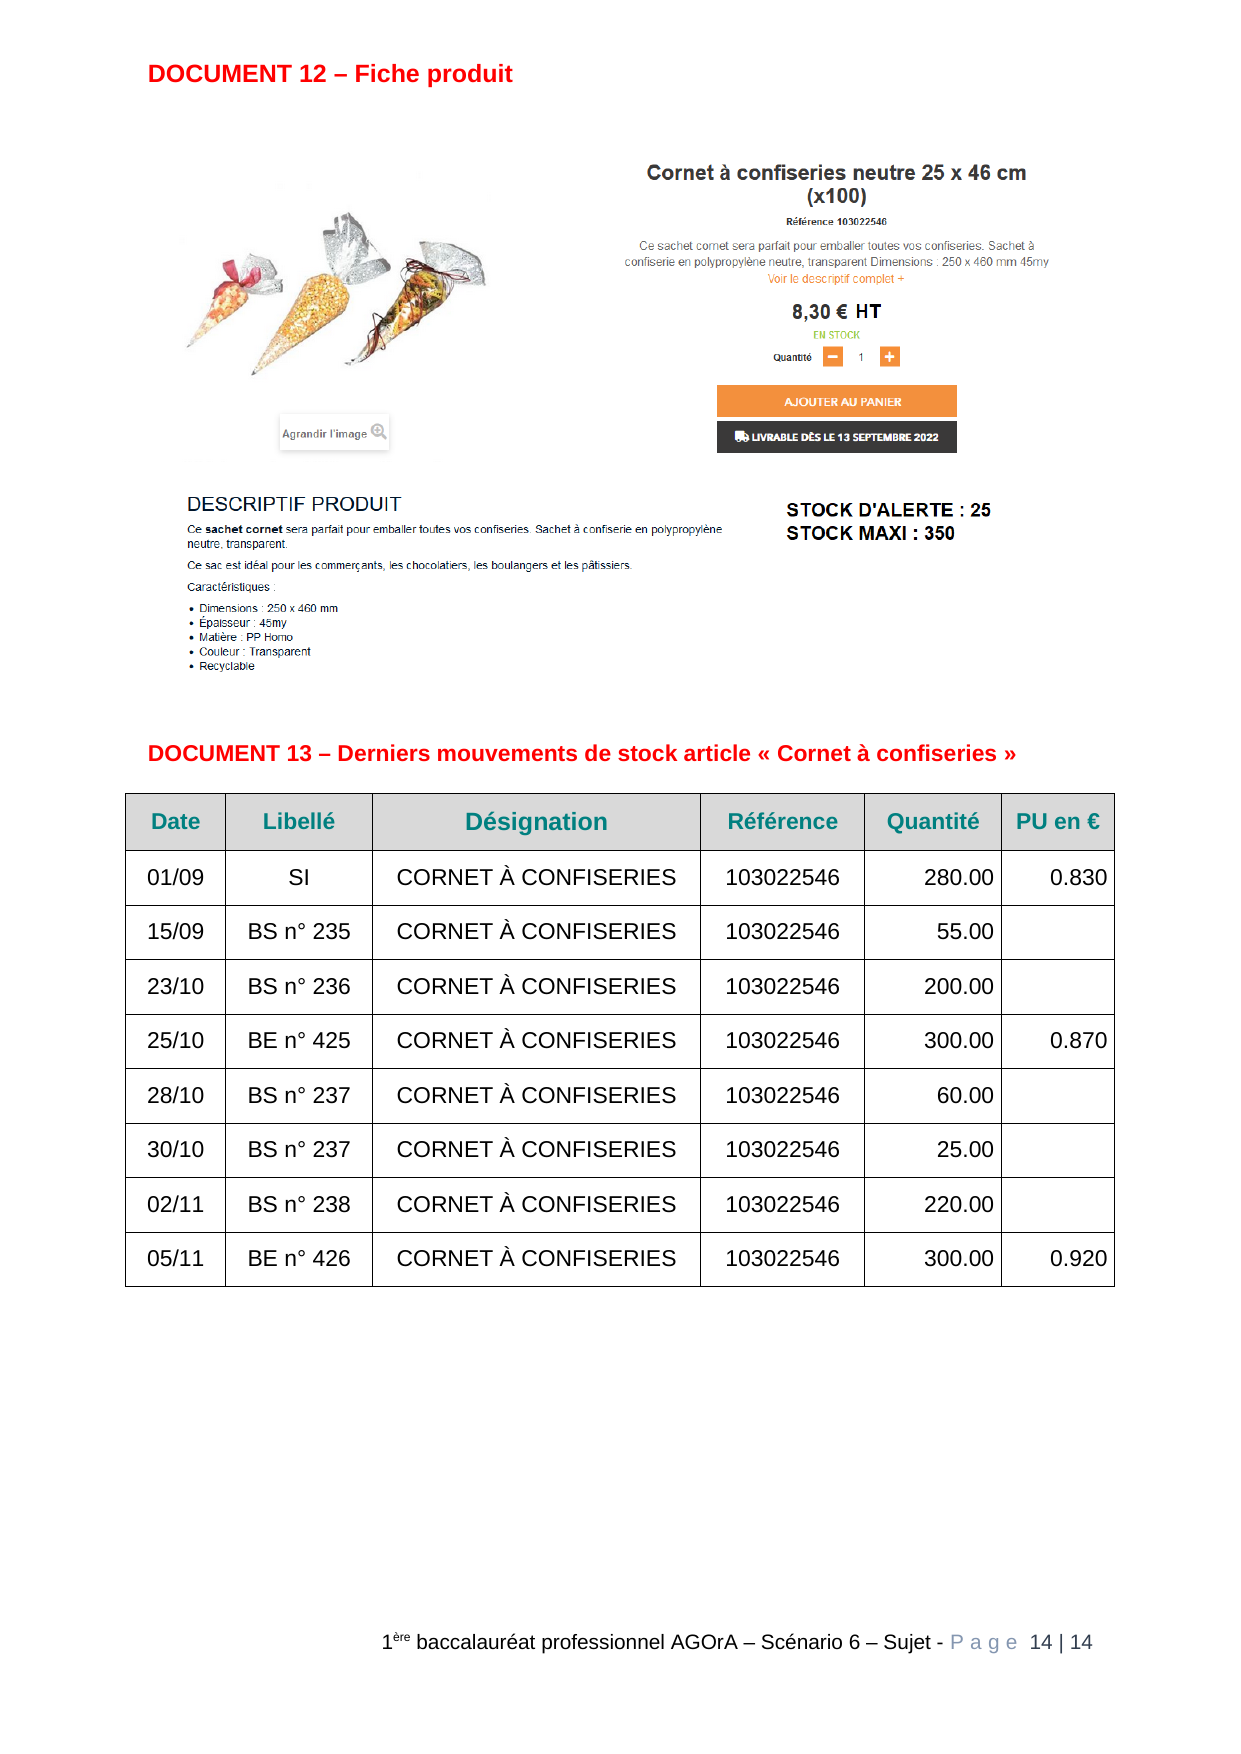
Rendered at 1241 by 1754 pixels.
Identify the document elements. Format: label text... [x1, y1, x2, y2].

table_cell 30/10 [126, 1124, 225, 1177]
table_cell 280.00 [865, 851, 1001, 905]
table_cell 220.00 [865, 1178, 1001, 1232]
table_header PU en € [1002, 794, 1114, 850]
table_cell [1002, 960, 1114, 1014]
table_cell CORNET À CONFISERIES [373, 1124, 700, 1177]
table_cell BS n° 235 [226, 906, 372, 959]
table_header Quantité [865, 794, 1001, 850]
table_cell 55.00 [865, 906, 1001, 959]
table_cell CORNET À CONFISERIES [373, 1015, 700, 1068]
table_cell BS n° 238 [226, 1178, 372, 1232]
table_header Date [126, 794, 225, 850]
table_cell 103022546 [701, 1124, 864, 1177]
table_cell BE n° 426 [226, 1233, 372, 1286]
text DOCUMENT 13 – Derniers mouvements de stock article « Cornet à confiseries » [148, 740, 1092, 767]
table_cell 200.00 [865, 960, 1001, 1014]
text DOCUMENT 12 – Fiche produit [148, 59, 1092, 88]
table_cell [1002, 1178, 1114, 1232]
table_cell 103022546 [701, 960, 864, 1014]
table_cell 0.870 [1002, 1015, 1114, 1068]
table_cell CORNET À CONFISERIES [373, 851, 700, 905]
table_cell 05/11 [126, 1233, 225, 1286]
table_cell CORNET À CONFISERIES [373, 960, 700, 1014]
table_cell 300.00 [865, 1233, 1001, 1286]
table_cell 25.00 [865, 1124, 1001, 1177]
table_cell 103022546 [701, 1069, 864, 1123]
table_header Désignation [373, 794, 700, 850]
table_cell BE n° 425 [226, 1015, 372, 1068]
table_cell 103022546 [701, 1233, 864, 1286]
table_cell [1002, 1124, 1114, 1177]
table_cell 103022546 [701, 1178, 864, 1232]
table_cell [1002, 906, 1114, 959]
table_cell 0.830 [1002, 851, 1114, 905]
table_cell 0.920 [1002, 1233, 1114, 1286]
table_cell BS n° 237 [226, 1124, 372, 1177]
table_cell 02/11 [126, 1178, 225, 1232]
table_cell BS n° 237 [226, 1069, 372, 1123]
table_cell CORNET À CONFISERIES [373, 906, 700, 959]
table_cell 300.00 [865, 1015, 1001, 1068]
picture [147, 145, 1093, 683]
table_cell CORNET À CONFISERIES [373, 1233, 700, 1286]
table_cell 60.00 [865, 1069, 1001, 1123]
table_cell CORNET À CONFISERIES [373, 1069, 700, 1123]
table_cell 103022546 [701, 851, 864, 905]
table_header Libellé [226, 794, 372, 850]
table_cell 25/10 [126, 1015, 225, 1068]
table_cell 28/10 [126, 1069, 225, 1123]
table_cell 23/10 [126, 960, 225, 1014]
table_cell 15/09 [126, 906, 225, 959]
table_cell [1002, 1069, 1114, 1123]
table_header Référence [701, 794, 864, 850]
table_cell 103022546 [701, 1015, 864, 1068]
table_cell 103022546 [701, 906, 864, 959]
table_cell CORNET À CONFISERIES [373, 1178, 700, 1232]
table_cell SI [226, 851, 372, 905]
table_cell BS n° 236 [226, 960, 372, 1014]
table_cell 01/09 [126, 851, 225, 905]
